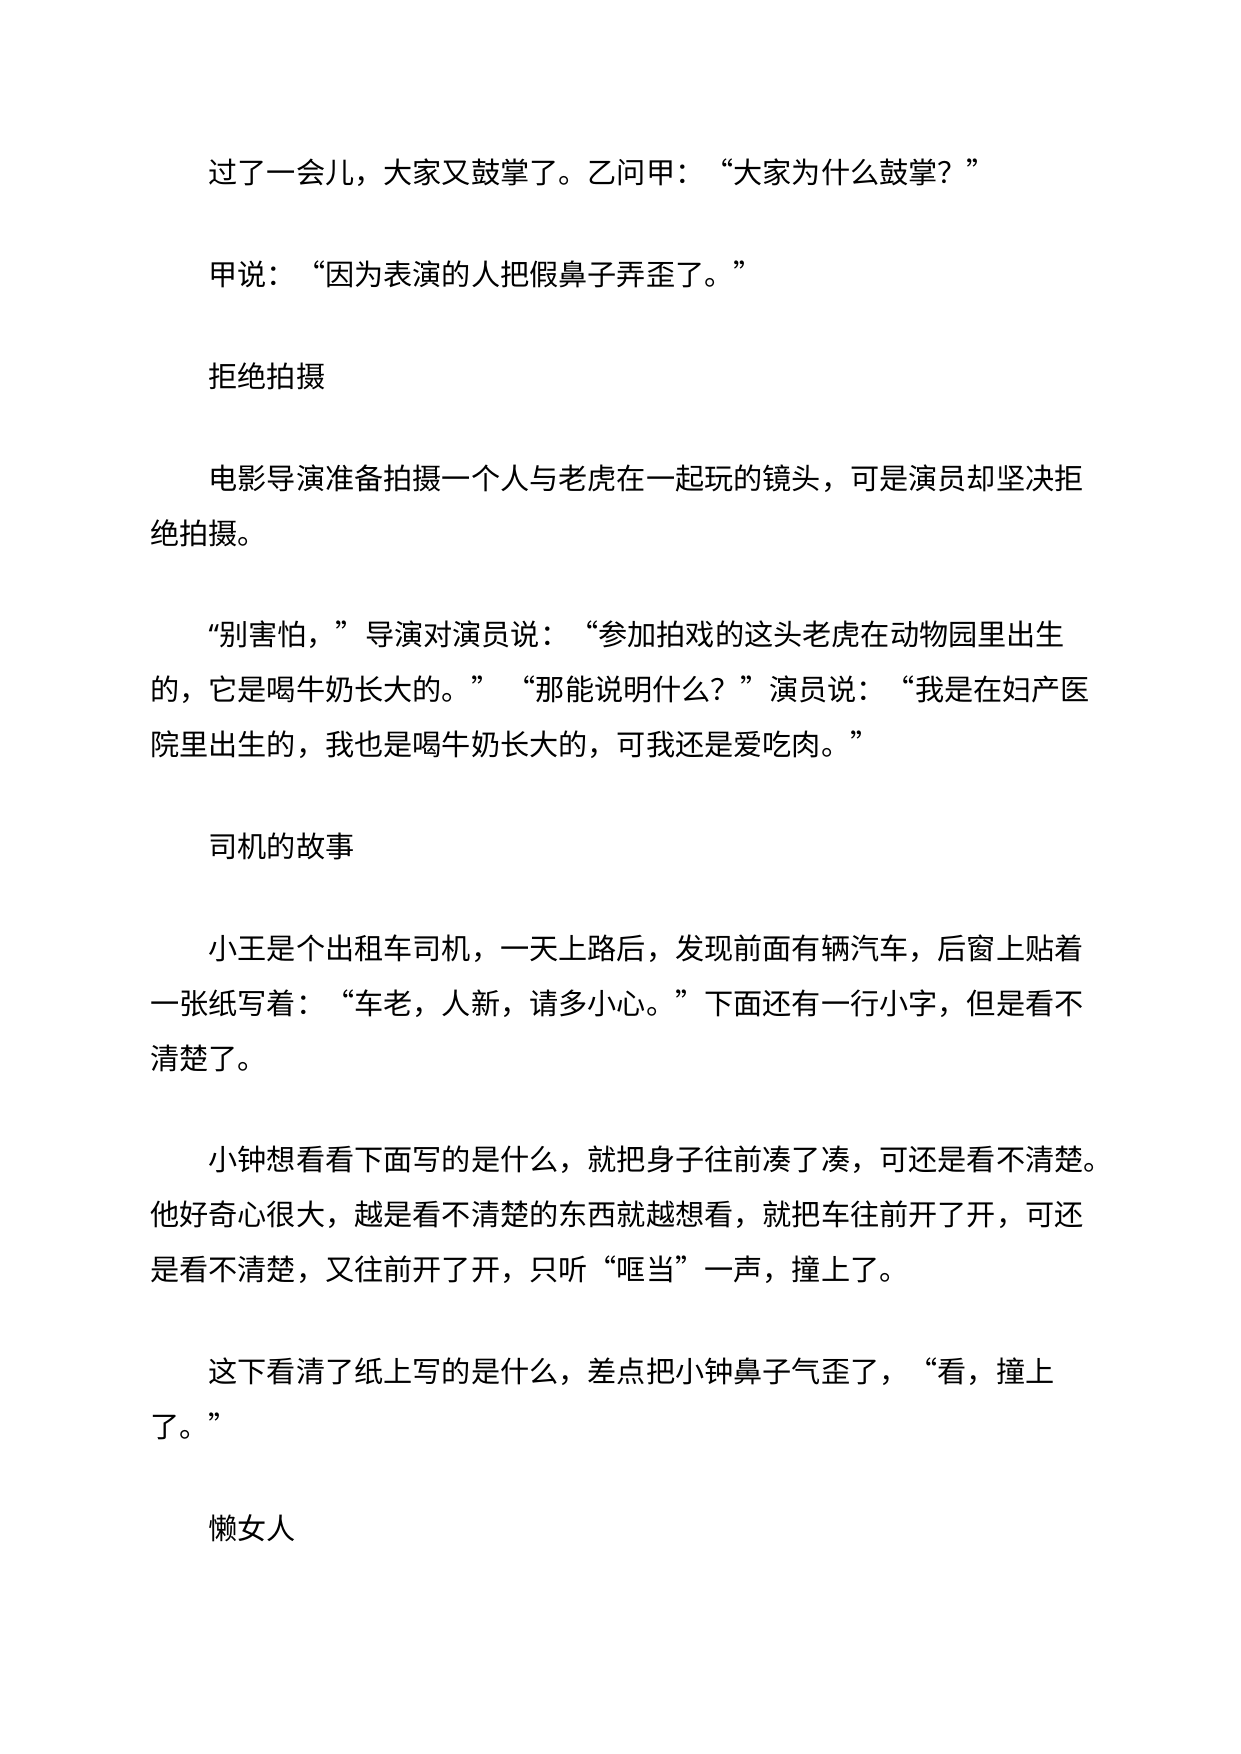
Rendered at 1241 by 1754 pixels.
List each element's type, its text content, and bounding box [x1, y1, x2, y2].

text 甲说：“因为表演的人把假鼻子弄歪了。” [150, 252, 1090, 294]
text 拒绝拍摄 [150, 353, 1090, 396]
text “别害怕，”导演对演员说：“参加拍戏的这头老虎在动物园里出生的，它是喝牛奶长大的。” “那能说明什么？”演员说：“我是在妇产医院里出生的，我也是喝牛奶长大的，可我还是爱吃肉。” [150, 612, 1090, 764]
text 小王是个出租车司机，一天上路后，发现前面有辆汽车，后窗上贴着一张纸写着：“车老，人新，请多小心。”下面还有一行小字，但是看不清楚了。 [150, 925, 1090, 1077]
text 电影导演准备拍摄一个人与老虎在一起玩的镜头，可是演员却坚决拒绝拍摄。 [150, 455, 1090, 552]
text 懒女人 [150, 1505, 1090, 1547]
text 小钟想看看下面写的是什么，就把身子往前凑了凑，可还是看不清楚。他好奇心很大，越是看不清楚的东西就越想看，就把车往前开了开，可还是看不清楚，又往前开了开，只听“哐当”一声，撞上了。 [150, 1137, 1090, 1289]
text 司机的故事 [150, 824, 1090, 866]
text 过了一会儿，大家又鼓掌了。乙问甲：“大家为什么鼓掌？” [150, 150, 1090, 192]
text 这下看清了纸上写的是什么，差点把小钟鼻子气歪了，“看，撞上了。” [150, 1348, 1090, 1446]
